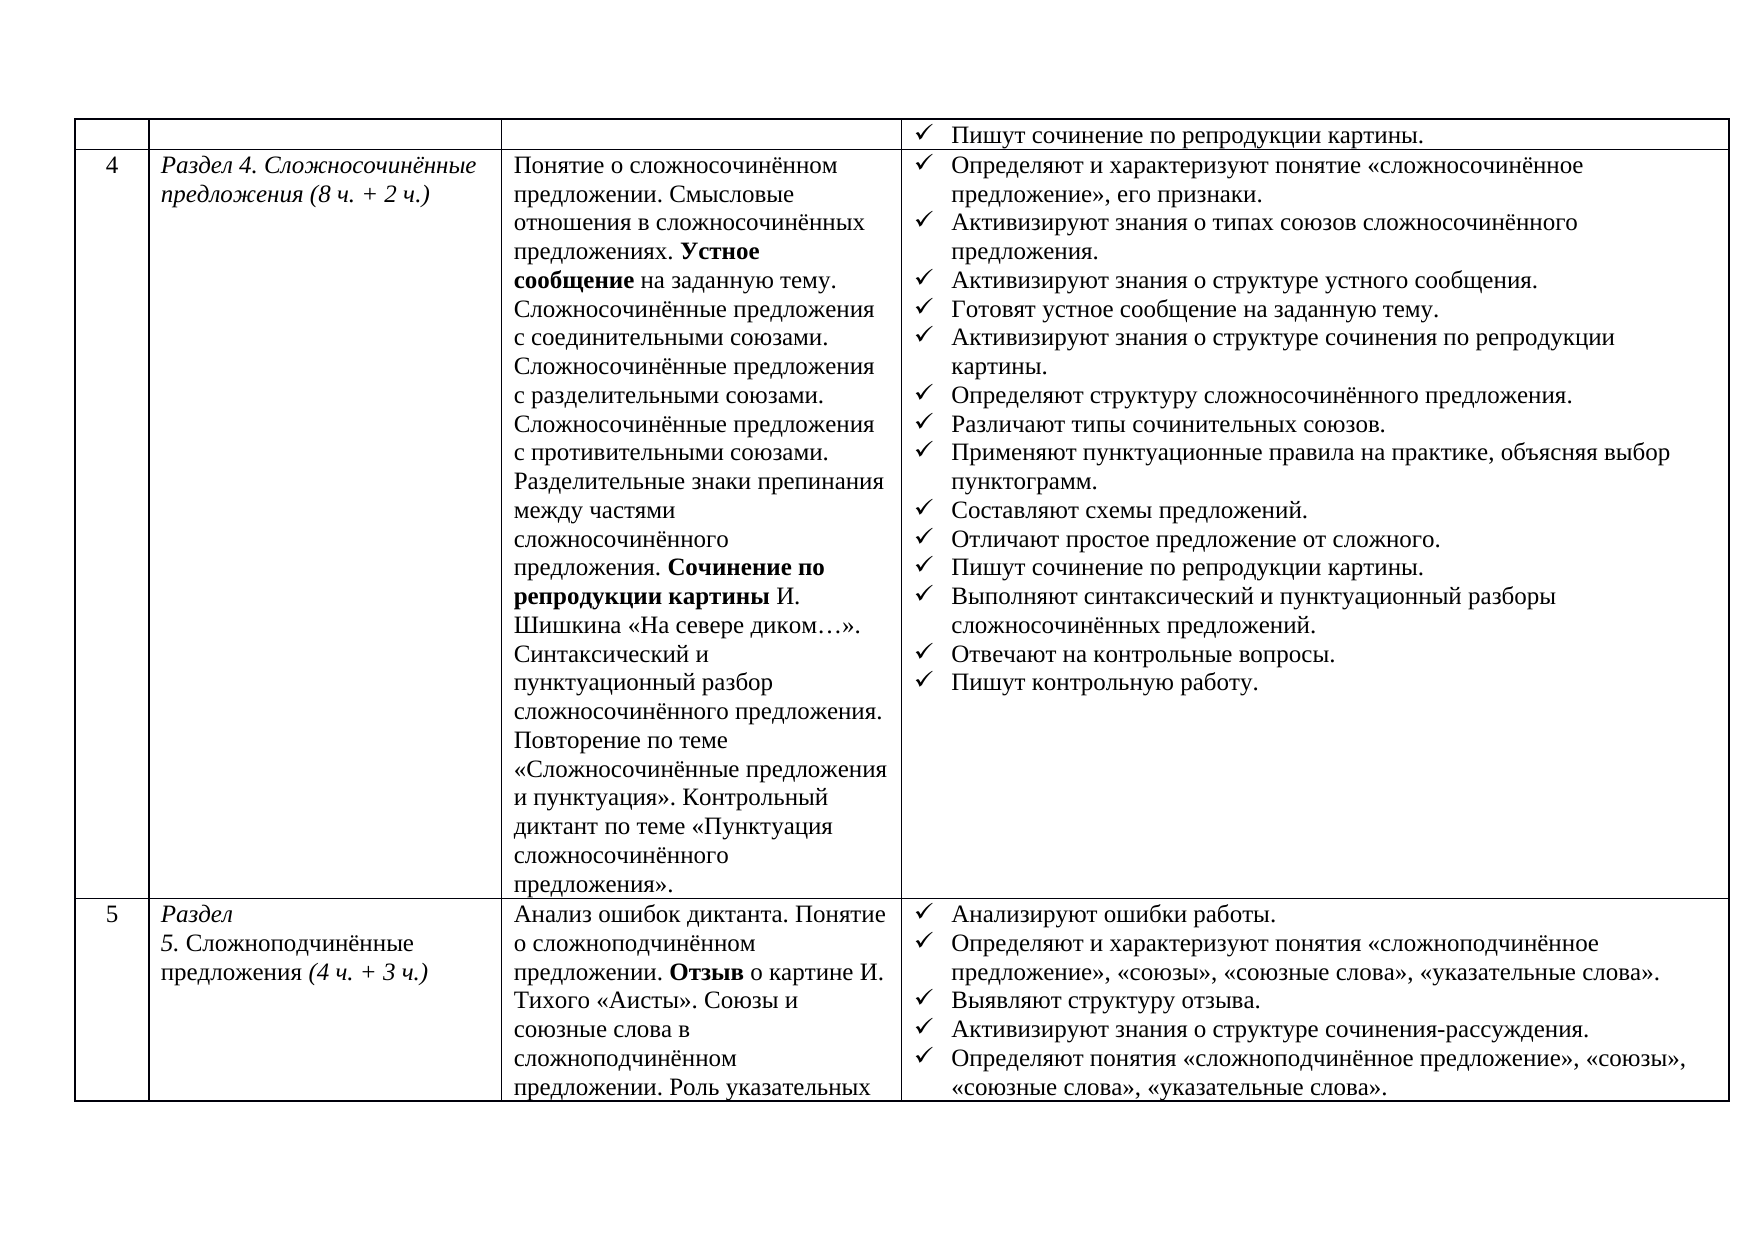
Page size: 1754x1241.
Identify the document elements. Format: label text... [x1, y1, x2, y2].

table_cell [150, 899, 501, 1100]
table_cell 5 [76, 899, 148, 1100]
table_cell 4 [76, 150, 148, 897]
table_cell Раздел 4. Сложносочинённые предложения (8 ч. + 2 ч.) [150, 150, 501, 897]
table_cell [502, 899, 901, 1100]
table_cell 3 [76, 120, 148, 148]
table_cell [902, 120, 1728, 148]
table_cell Определяют и характеризуют понятие «сложносочинённое предложение», его признаки. Активизируют знания о типах союзов сложносочинённого предложения. Активизируют знания о структуре устного сообщения. Готовят устное сообщение на заданную тему. Активизируют знания о структуре сочинения по репродукции картины. Определяют структуру сложносочинённого предложения. Различают типы сочинительных союзов. Применяют пунктуационные правила на практике, объясняя выбор пунктограмм. Составляют схемы предложений. Отличают простое предложение от сложного. Пишут сочинение по репродукции картины. Выполняют синтаксический и пунктуационный разборы сложносочинённых предложений. Отвечают на контрольные вопросы. Пишут контрольную работу. [902, 150, 1728, 897]
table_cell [502, 120, 901, 148]
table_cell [150, 120, 501, 148]
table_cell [902, 899, 1728, 1100]
table_cell Понятие о сложносочинённом предложении. Смысловые отношения в сложносочинённых предложениях. Устное сообщение на заданную тему. Сложносочинённые предложения с соединительными союзами. Сложносочинённые предложения с разделительными союзами. Сложносочинённые предложения с противительными союзами. Разделительные знаки препинания между частями сложносочинённого предложения. Сочинение по репродукции картины И. Шишкина «На севере диком…». Синтаксический и пунктуационный разбор сложносочинённого предложения. Повторение по теме «Сложносочинённые предложения и пунктуация». Контрольный диктант по теме «Пунктуация сложносочинённого предложения». [502, 150, 901, 897]
